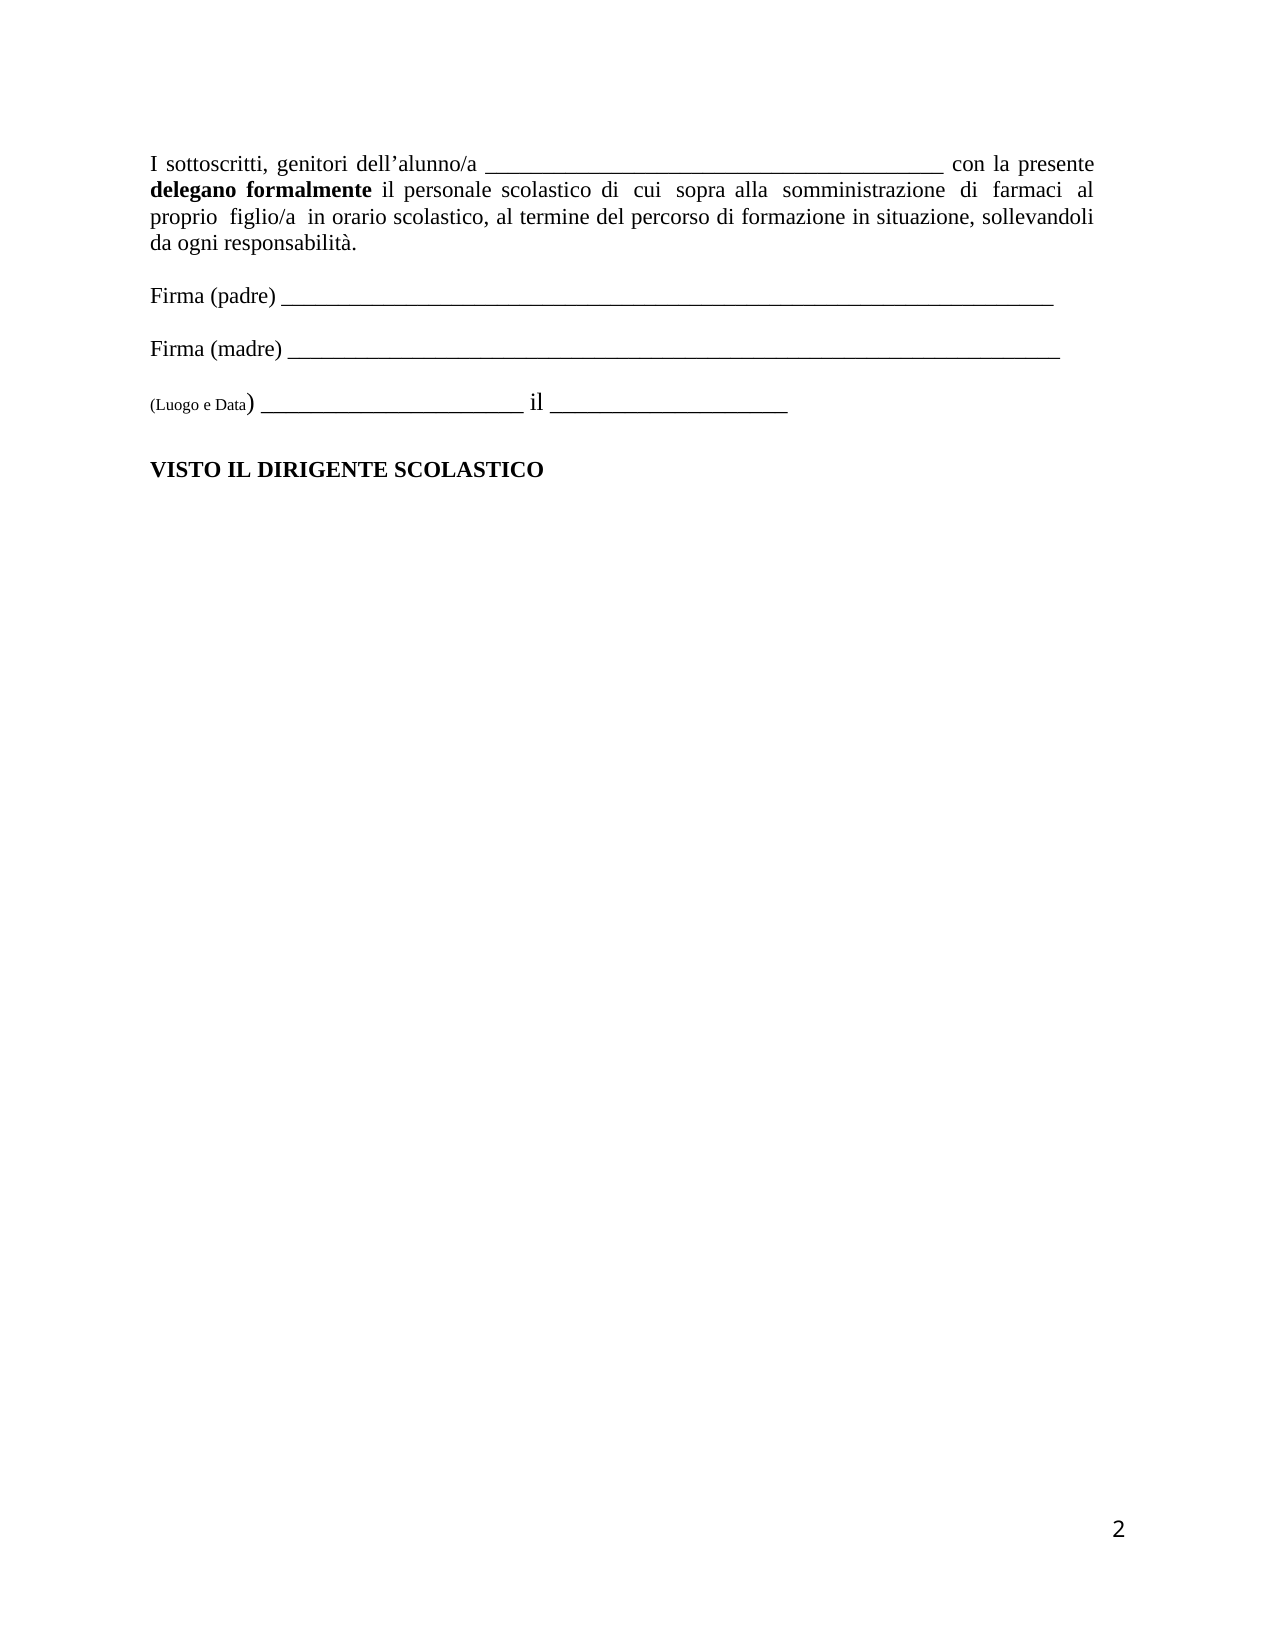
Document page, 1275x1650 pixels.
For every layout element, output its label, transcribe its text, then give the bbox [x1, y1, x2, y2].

text Firma (padre) ____________________________________________________________________ [150, 282, 1125, 308]
subtitle VISTO IL DIRIGENTE SCOLASTICO [150, 457, 1125, 483]
text (Luogo e Data) _____________________ il ___________________ [150, 387, 1125, 416]
text Firma (madre) ____________________________________________________________________ [150, 334, 1125, 361]
text I sottoscritti, genitori dell’alunno/a ________________________________________ con la presente delegano formalmente il personale scolastico di cui sopra alla somministrazione di farmaci al proprio figlio/a in orario scolastico, al termine del percorso di formazione in situazione, sollevandoli da ogni responsabilità. [150, 150, 1094, 255]
